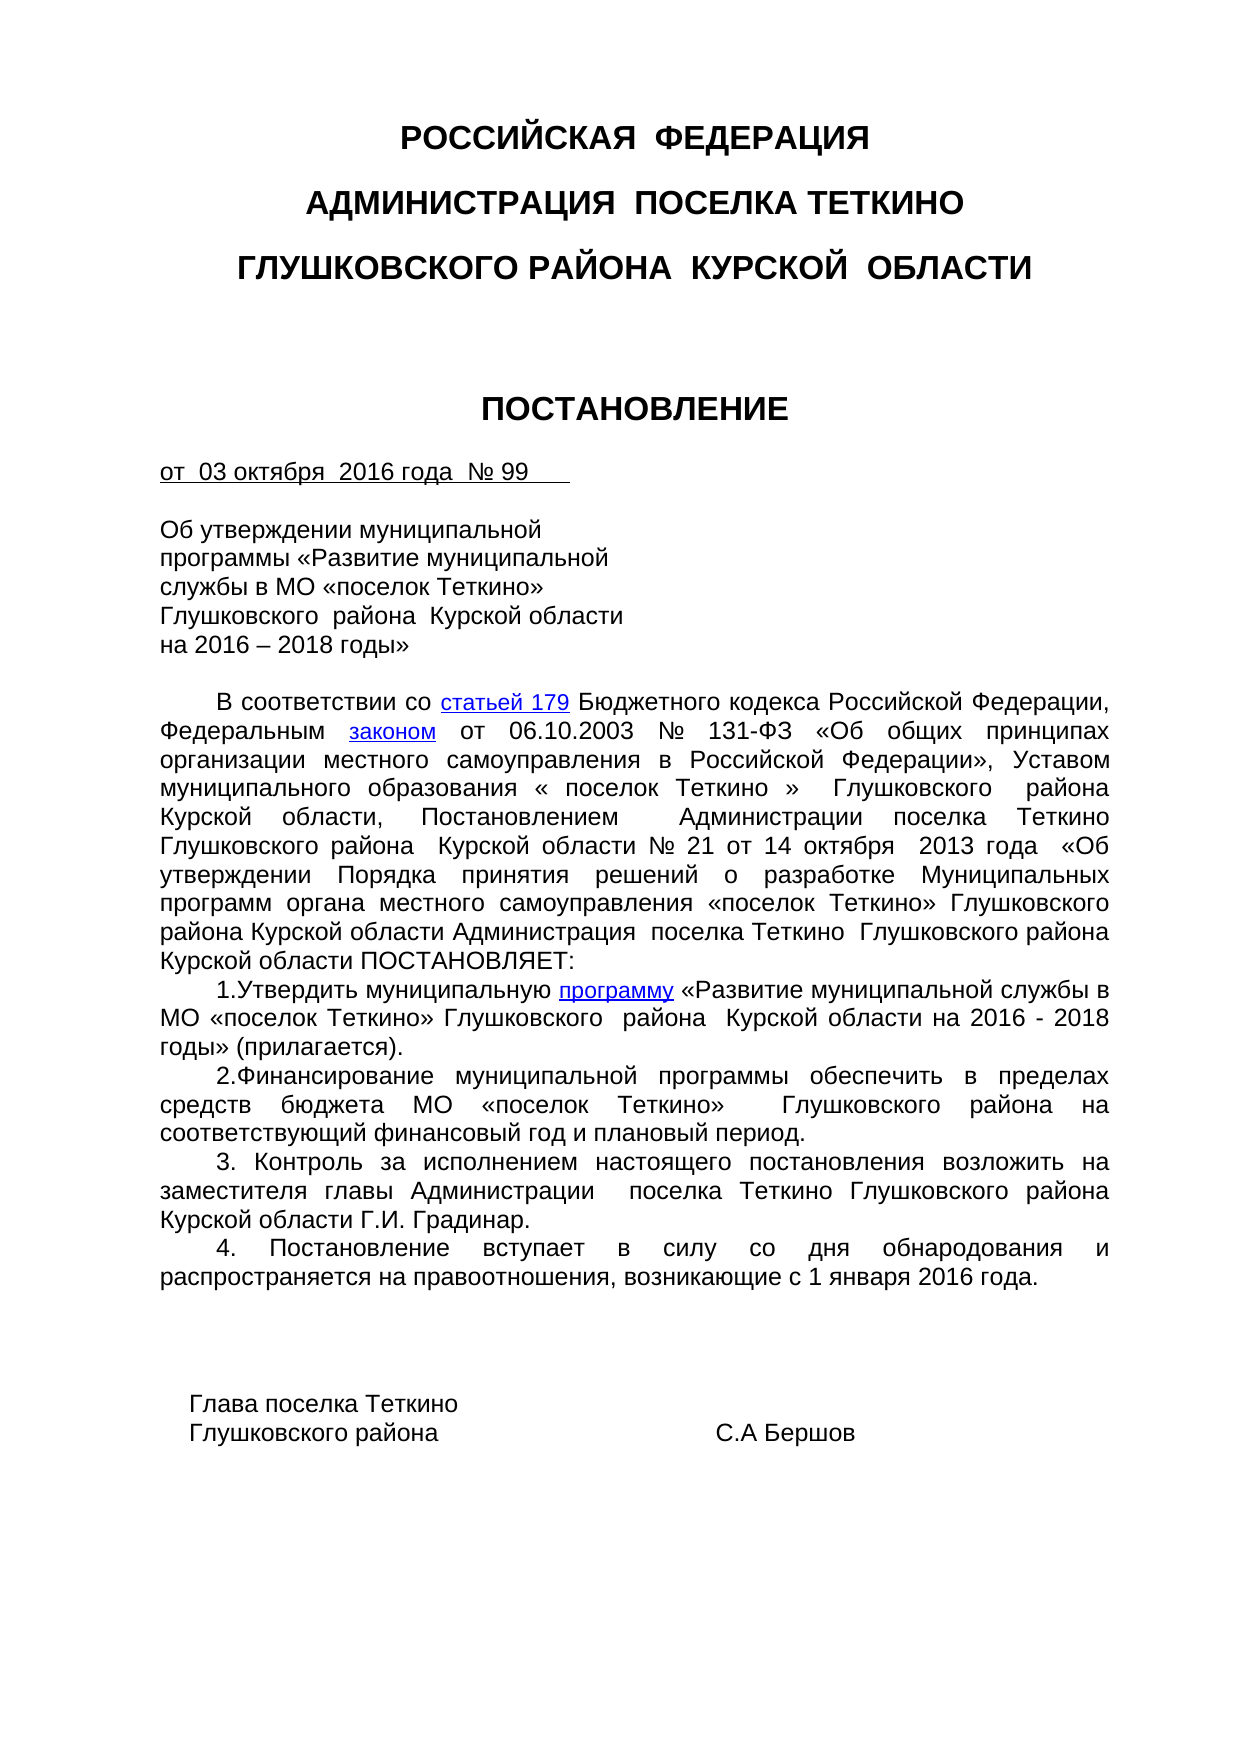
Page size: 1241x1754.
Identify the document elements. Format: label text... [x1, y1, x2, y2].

text службы в МО «поселок Теткино» [159, 572, 1051, 601]
text 2.Финансирование муниципальной программы обеспечить в пределах средств бюджета МО «поселок Теткино» Глушковского района на соответствующий финансовый год и плановый период. [159, 1061, 1110, 1147]
text АДМИНИСТРАЦИЯ ПОСЕЛКА ТЕТКИНО [159, 183, 1110, 222]
text программы «Развитие муниципальной [159, 543, 1051, 572]
text Глушковского района Курской области [159, 601, 1051, 629]
text 3. Контроль за исполнением настоящего постановления возложить на заместителя главы Администрации поселка Теткино Глушковского района Курской области Г.И. Градинар. [159, 1147, 1110, 1233]
text Глушковского района С.А Бершов [189, 1418, 1110, 1446]
text 4. Постановление вступает в силу со дня обнародования и распространяется на правоотношения, возникающие с 1 января 2016 года. [159, 1233, 1110, 1291]
text РОССИЙСКАЯ ФЕДЕРАЦИЯ [159, 118, 1110, 157]
text ПОСТАНОВЛЕНИЕ [159, 389, 1110, 427]
text 1.Утвердить муниципальную программу «Развитие муниципальной службы в МО «поселок Теткино» Глушковского района Курской области на 2016 - 2018 годы» (прилагается). [159, 974, 1110, 1061]
text ГЛУШКОВСКОГО РАЙОНА КУРСКОЙ ОБЛАСТИ [159, 248, 1110, 287]
text на 2016 – 2018 годы» [159, 629, 1051, 658]
text от 03 октября 2016 года № 99 [159, 457, 1110, 485]
text Об утверждении муниципальной [159, 514, 1051, 543]
text В соответствии со статьей 179 Бюджетного кодекса Российской Федерации, Федеральным законом от 06.10.2003 № 131-ФЗ «Об общих принципах организации местного самоуправления в Российской Федерации», Уставом муниципального образования « поселок Теткино » Глушковского района Курской области, Постановлением Администрации поселка Теткино Глушковского района Курской области № 21 от 14 октября 2013 года «Об утверждении Порядка принятия решений о разработке Муниципальных программ органа местного самоуправления «поселок Теткино» Глушковского района Курской области Администрация поселка Теткино Глушковского района Курской области ПОСТАНОВЛЯЕТ: [159, 687, 1110, 974]
text Глава поселка Теткино [189, 1389, 1110, 1418]
